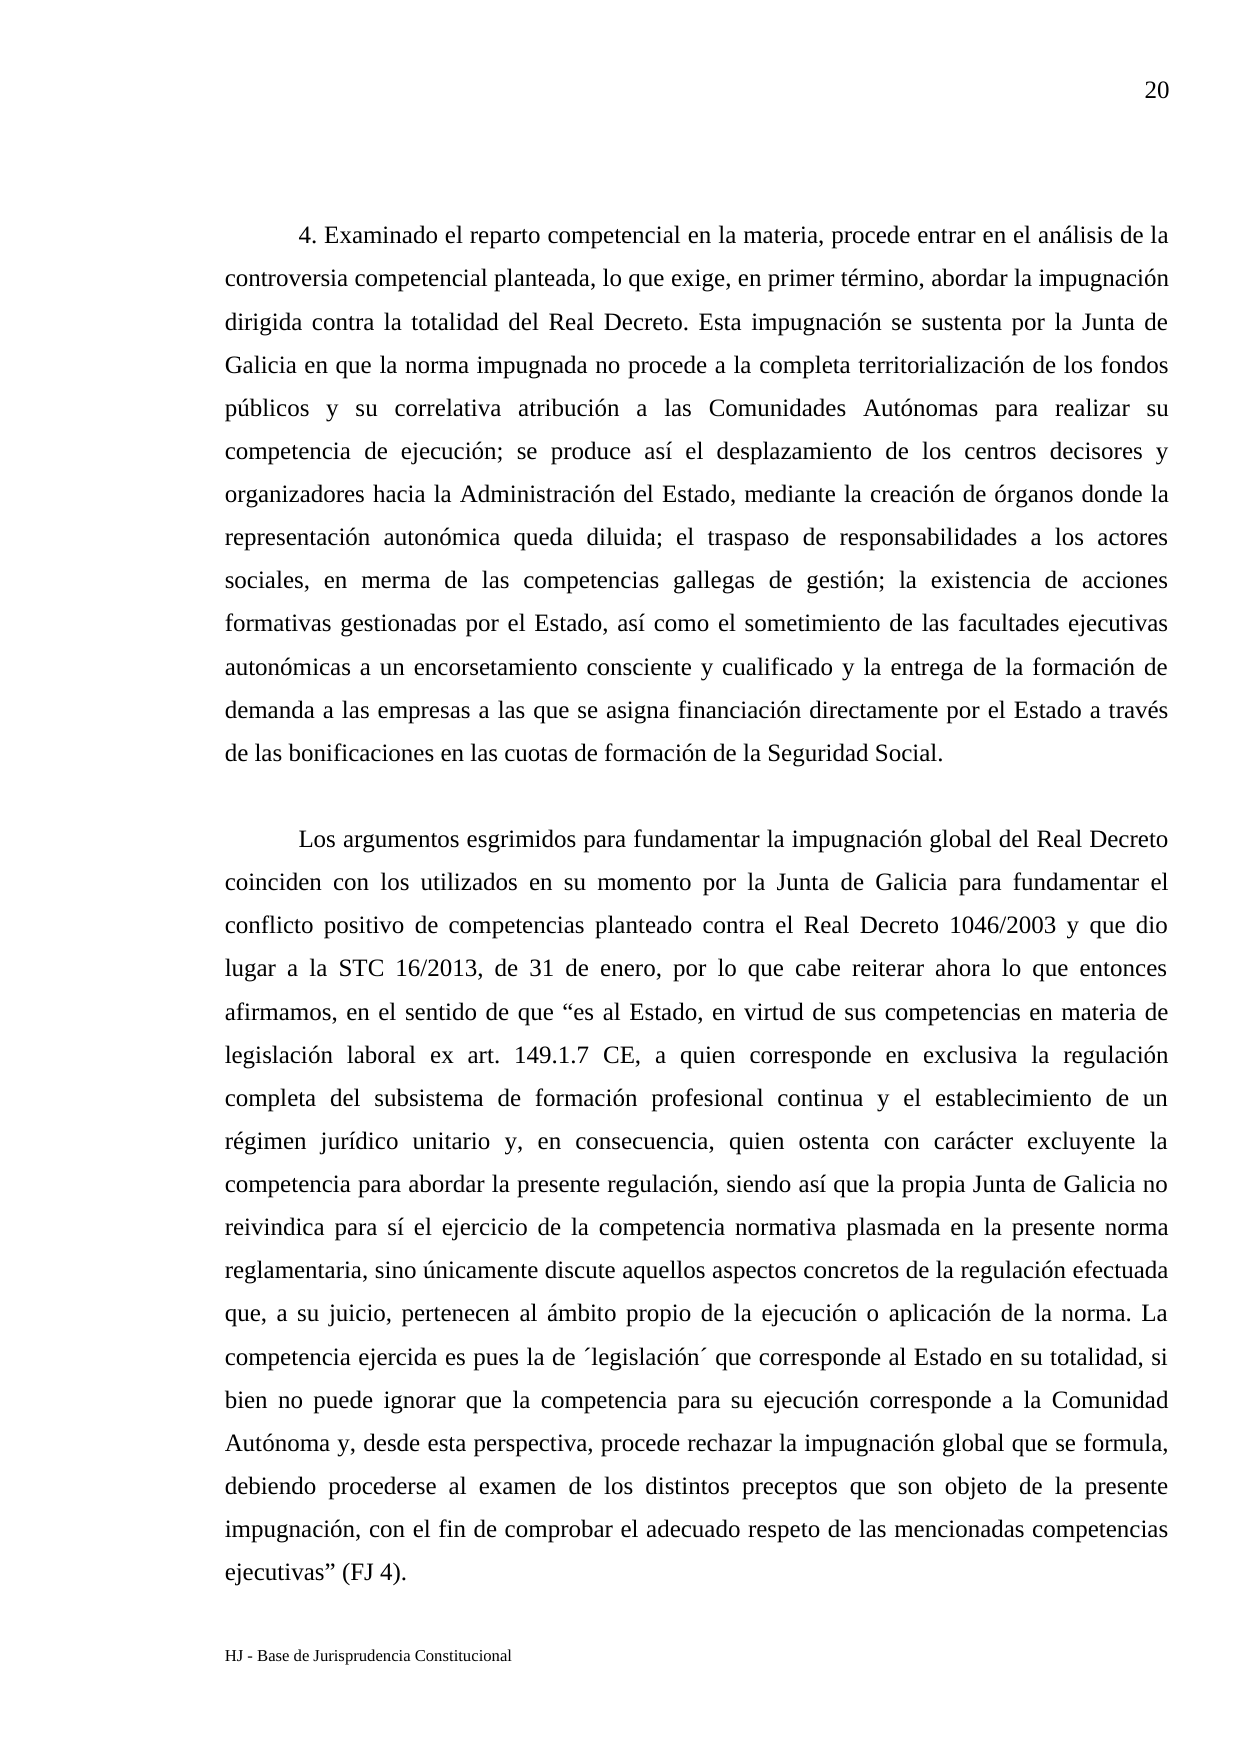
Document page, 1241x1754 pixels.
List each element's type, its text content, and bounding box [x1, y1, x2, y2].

text 4. Examinado el reparto competencial en la materia, procede entrar en el análisis de la controversia competencial planteada, lo que exige, en primer término, abordar la impugnación dirigida contra la totalidad del Real Decreto. Esta impugnación se sustenta por la Junta de Galicia en que la norma impugnada no procede a la completa territorialización de los fondos públicos y su correlativa atribución a las Comunidades Autónomas para realizar su competencia de ejecución; se produce así el desplazamiento de los centros decisores y organizadores hacia la Administración del Estado, mediante la creación de órganos donde la representación autonómica queda diluida; el traspaso de responsabilidades a los actores sociales, en merma de las competencias gallegas de gestión; la existencia de acciones formativas gestionadas por el Estado, así como el sometimiento de las facultades ejecutivas autonómicas a un encorsetamiento consciente y cualificado y la entrega de la formación de demanda a las empresas a las que se asigna financiación directamente por el Estado a través de las bonificaciones en las cuotas de formación de la Seguridad Social. [224, 220, 1169, 767]
text Los argumentos esgrimidos para fundamentar la impugnación global del Real Decreto coinciden con los utilizados en su momento por la Junta de Galicia para fundamentar el conflicto positivo de competencias planteado contra el Real Decreto 1046/2003 y que dio lugar a la STC 16/2013, de 31 de enero, por lo que cabe reiterar ahora lo que entonces afirmamos, en el sentido de que “es al Estado, en virtud de sus competencias en materia de legislación laboral ex art. 149.1.7 CE, a quien corresponde en exclusiva la regulación completa del subsistema de formación profesional continua y el establecimiento de un régimen jurídico unitario y, en consecuencia, quien ostenta con carácter excluyente la competencia para abordar la presente regulación, siendo así que la propia Junta de Galicia no reivindica para sí el ejercicio de la competencia normativa plasmada en la presente norma reglamentaria, sino únicamente discute aquellos aspectos concretos de la regulación efectuada que, a su juicio, pertenecen al ámbito propio de la ejecución o aplicación de la norma. La competencia ejercida es pues la de ´legislación´ que corresponde al Estado en su totalidad, si bien no puede ignorar que la competencia para su ejecución corresponde a la Comunidad Autónoma y, desde esta perspectiva, procede rechazar la impugnación global que se formula, debiendo procederse al examen de los distintos preceptos que son objeto de la presente impugnación, con el fin de comprobar el adecuado respeto de las mencionadas competencias ejecutivas” (FJ 4). [224, 824, 1169, 1586]
